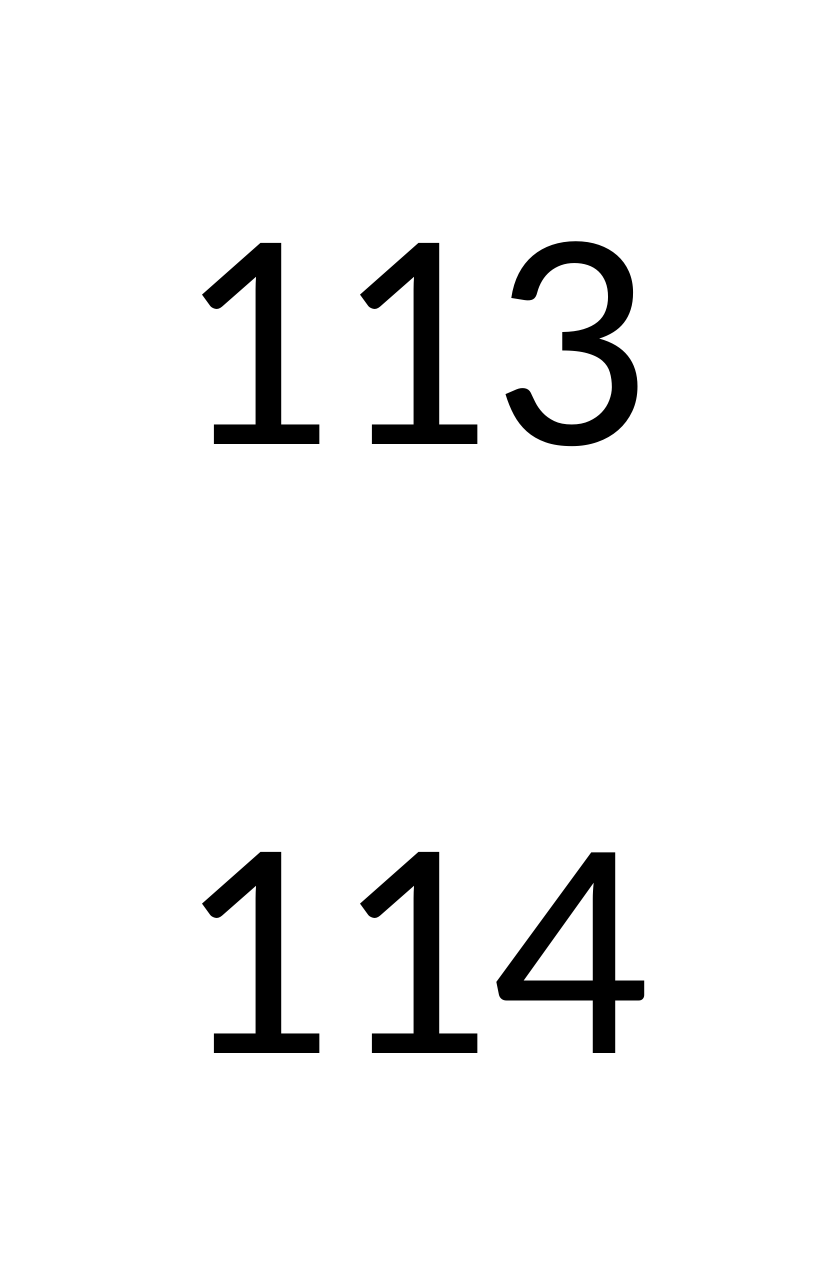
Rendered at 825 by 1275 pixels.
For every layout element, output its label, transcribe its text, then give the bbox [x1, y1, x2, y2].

text 113 [75, 141, 750, 522]
text 114 [75, 750, 750, 1132]
